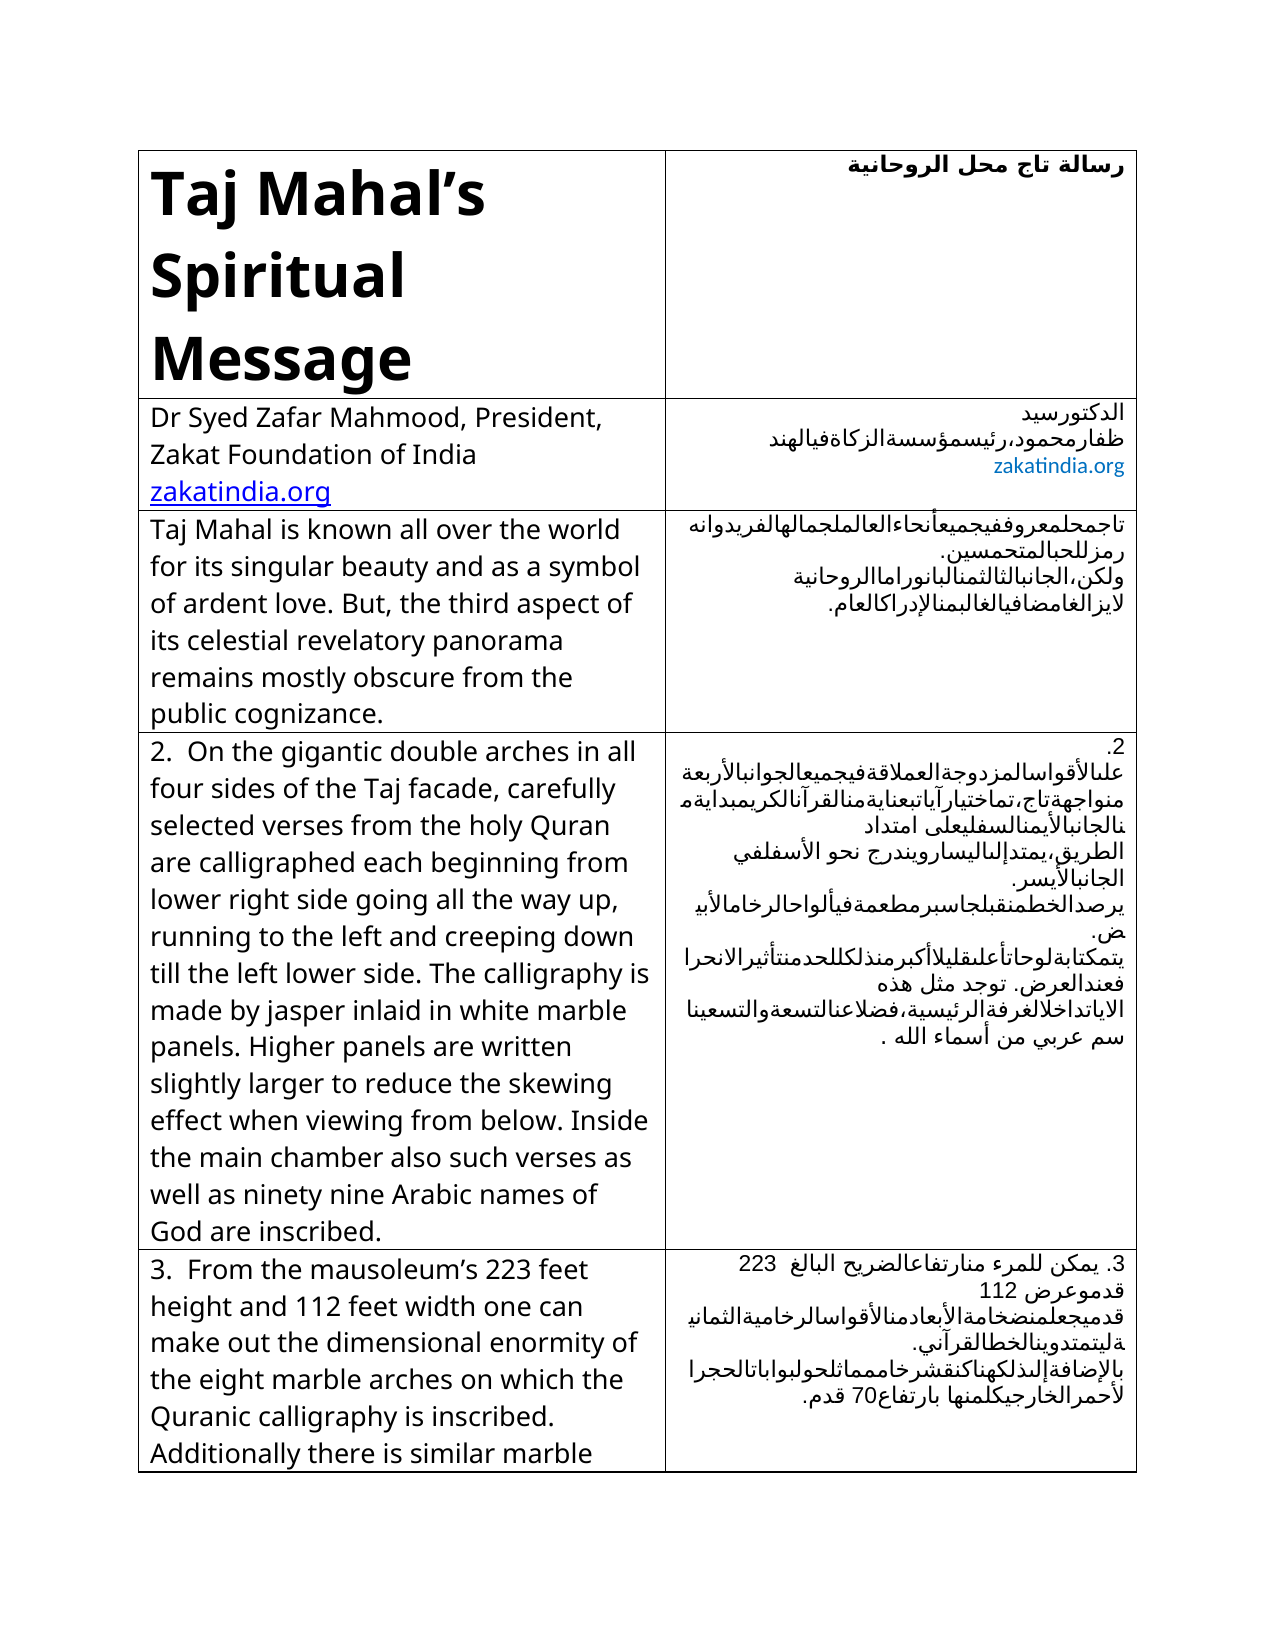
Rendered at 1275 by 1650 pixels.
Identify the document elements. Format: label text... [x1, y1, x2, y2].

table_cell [139, 1250, 665, 1471]
table_cell الدكتورسيد ظفارمحمود،رئيسمؤسسةالزكاةفيالهندzakatindia.org [666, 399, 1136, 509]
table_header رسالة تاج محل الروحانية [666, 151, 1136, 398]
table_cell 2. علىالأقواسالمزدوجةالعملاقةفيجميعالجوانبالأربعةمنواجهةتاج،تماختيارآياتبعنايةمنالقرآنالكريمبدايةمنالجانبالأيمنالسفليعلى امتداد الطريق،يمتدإلىاليسارويندرج نحو الأسفلفي الجانبالأيسر. يرصدالخطمنقبلجاسبرمطعمةفيألواحالرخامالأبيض. يتمكتابةلوحاتأعلىقليلاأكبرمنذلكللحدمنتأثيرالانحرافعندالعرض. توجد مثل هذه الاياتداخلالغرفةالرئيسية،فضلاعنالتسعةوالتسعيناسم عربي من أسماء الله . [666, 733, 1136, 1249]
table_cell 2. On the gigantic double arches in all four sides of the Taj facade, carefully selected verses from the holy Quran are calligraphed each beginning from lower right side going all the way up, running to the left and creeping down till the left lower side. The calligraphy is made by jasper inlaid in white marble panels. Higher panels are written slightly larger to reduce the skewing effect when viewing from below. Inside the main chamber also such verses as well as ninety nine Arabic names of God are inscribed. [139, 733, 665, 1249]
table_header Taj Mahal’s Spiritual Message [139, 151, 665, 398]
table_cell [666, 1250, 1136, 1471]
table_cell Dr Syed Zafar Mahmood, President, Zakat Foundation of India zakatindia.org [139, 399, 665, 509]
table_cell Taj Mahal is known all over the world for its singular beauty and as a symbol of ardent love. But, the third aspect of its celestial revelatory panorama remains mostly obscure from the public cognizance. [139, 511, 665, 732]
table_cell تاجمحلمعروففيجميعأنحاءالعالملجمالهالفريدوانه رمزللحبالمتحمسين. ولكن،الجانبالثالثمنالبانوراماالروحانية لايزالغامضافيالغالبمنالإدراكالعام. [666, 511, 1136, 732]
